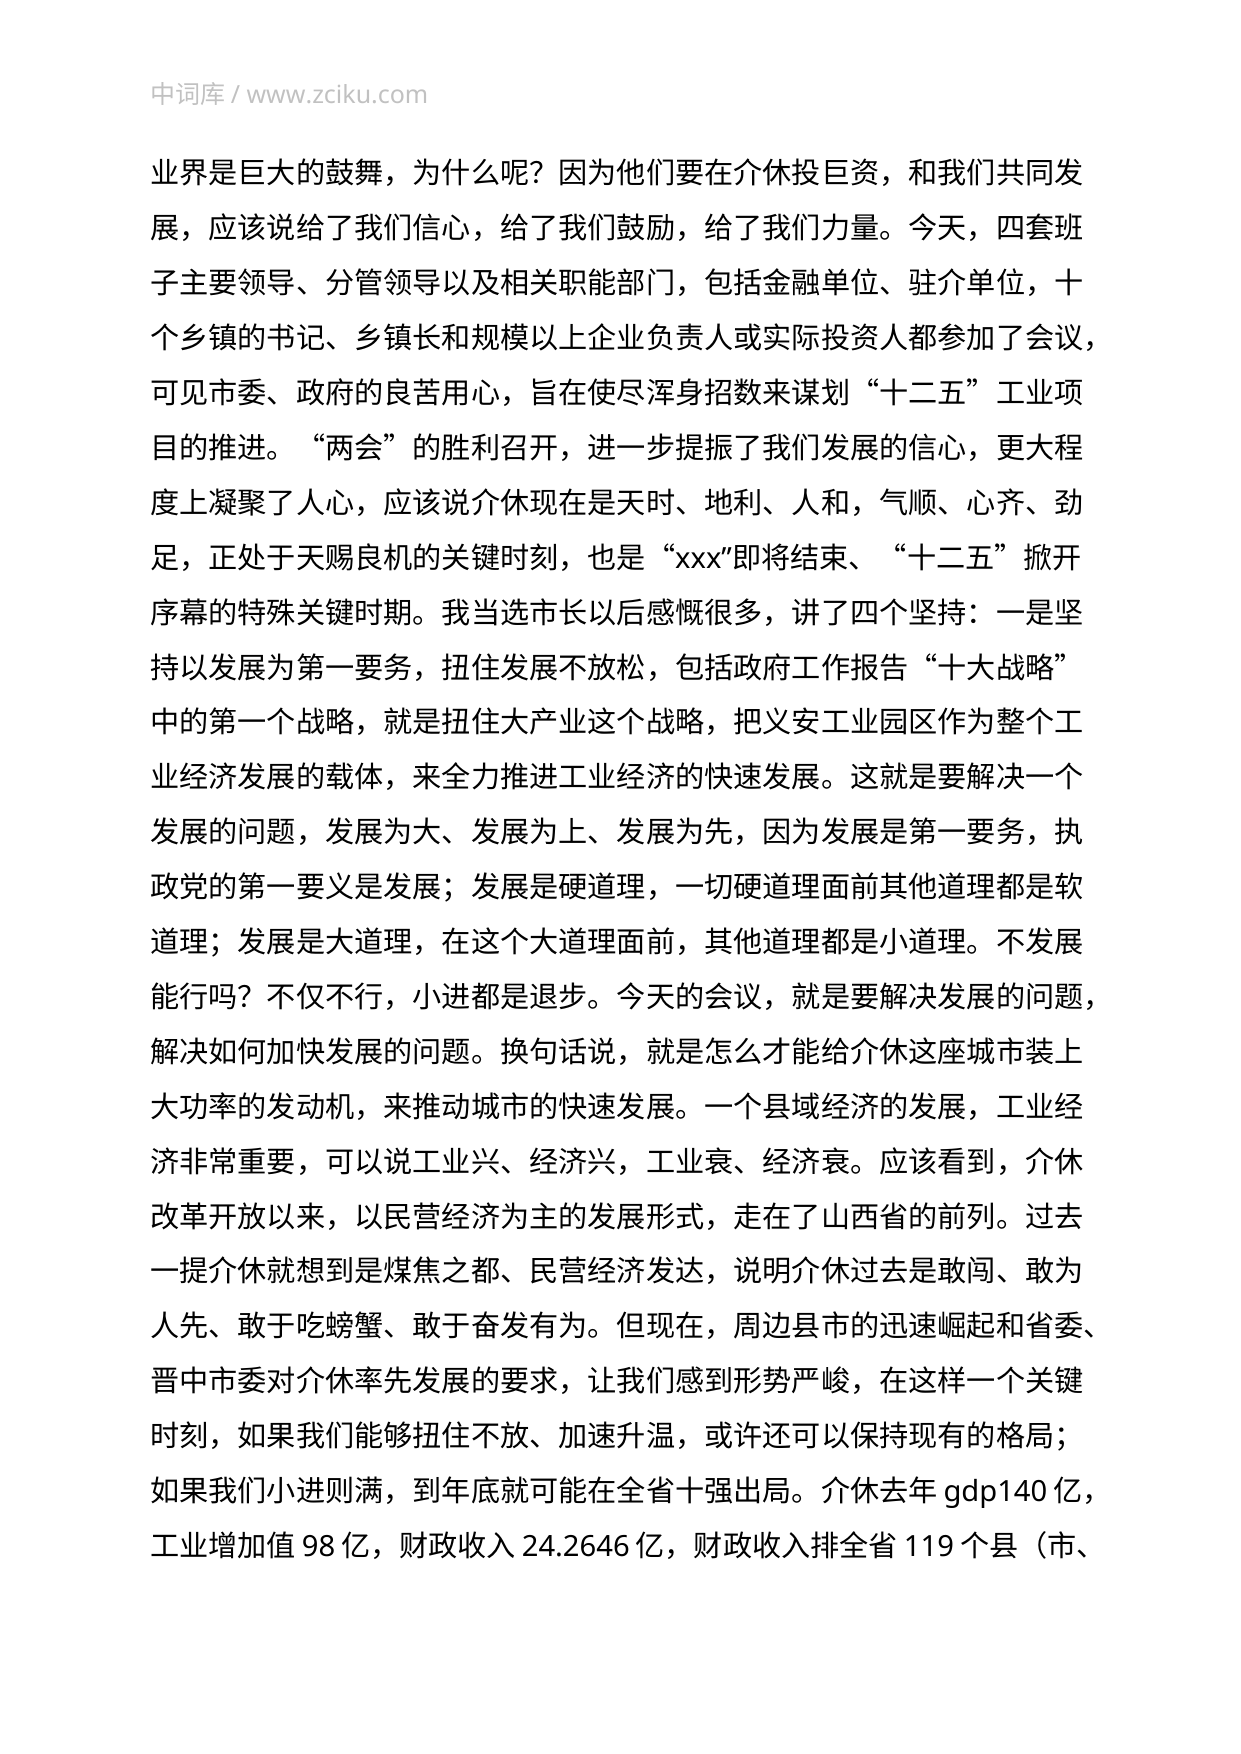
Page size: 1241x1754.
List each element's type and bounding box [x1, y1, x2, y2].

text [150, 150, 1090, 1565]
